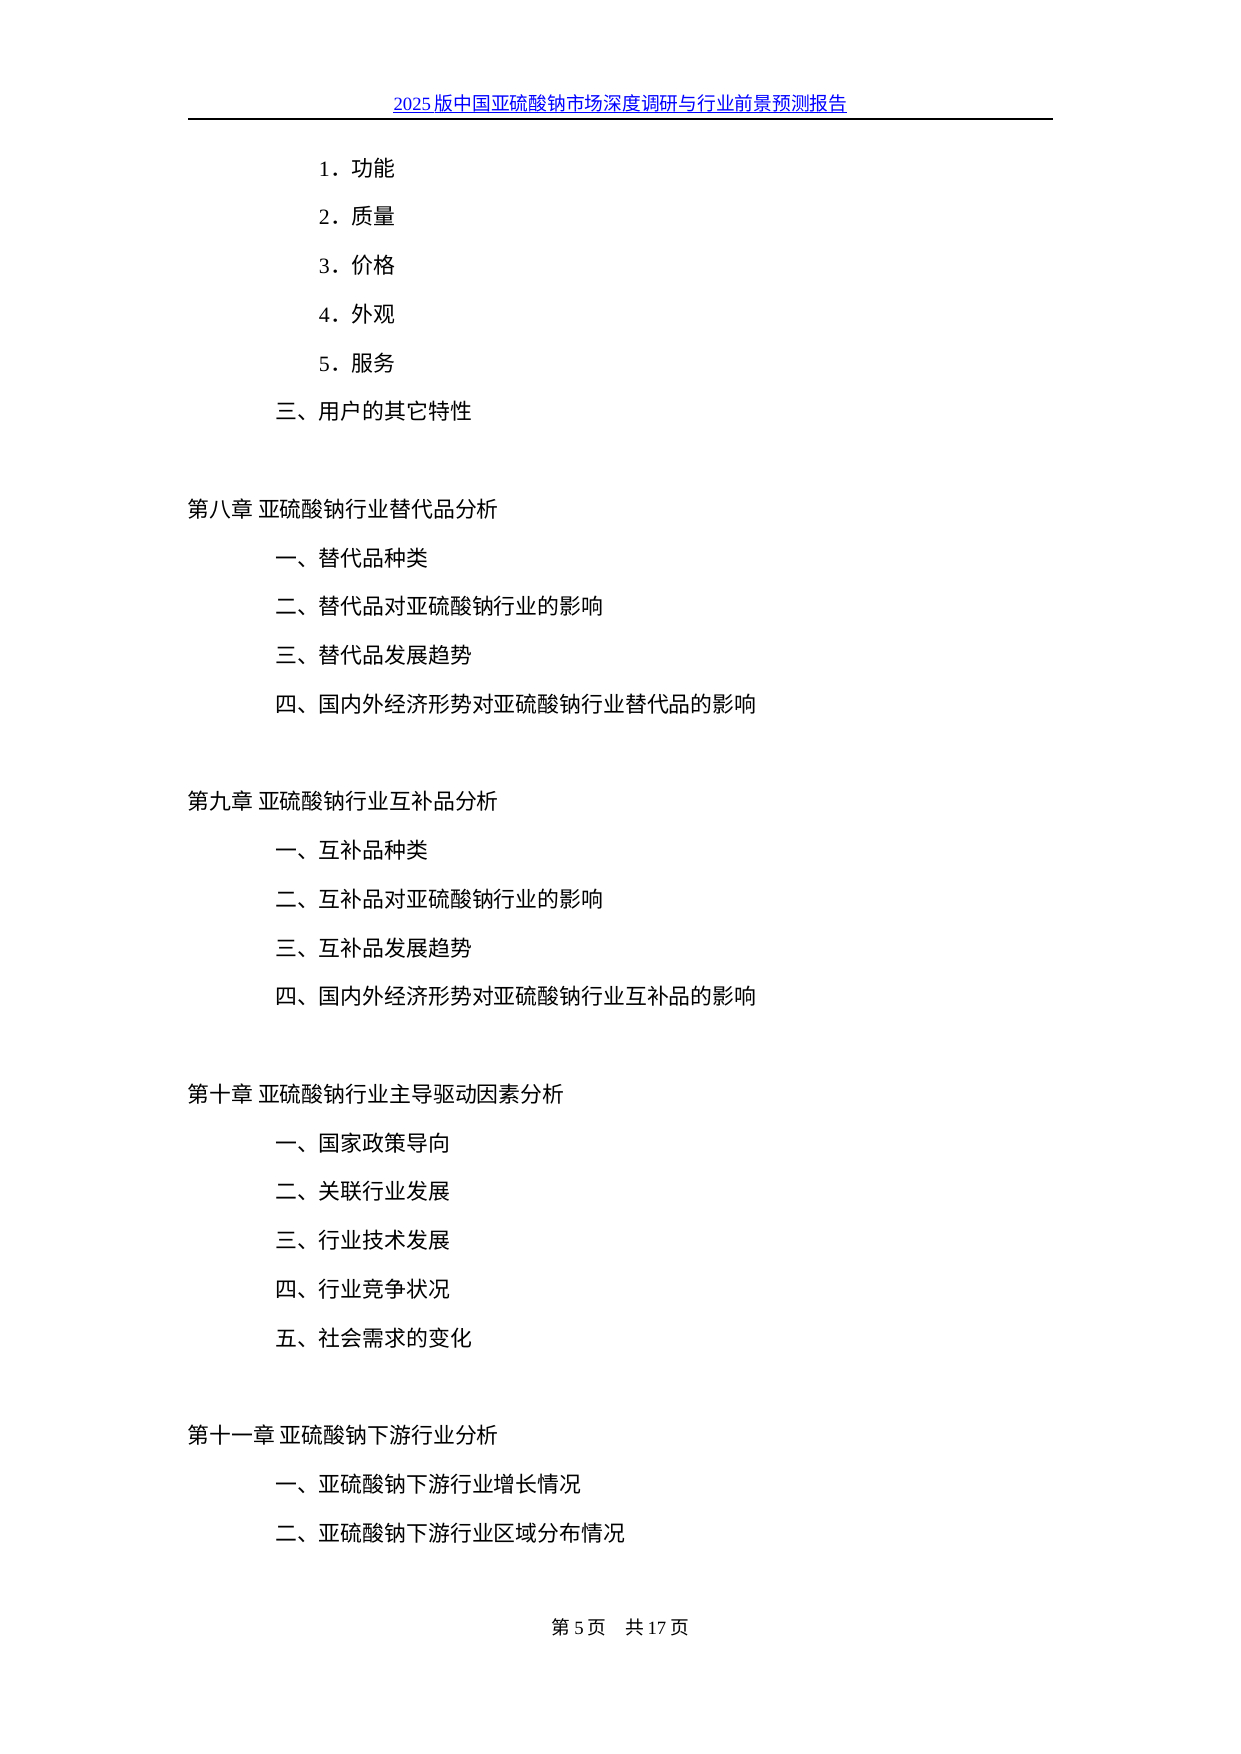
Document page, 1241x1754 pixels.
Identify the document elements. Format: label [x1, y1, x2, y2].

text [187, 150, 1053, 1548]
